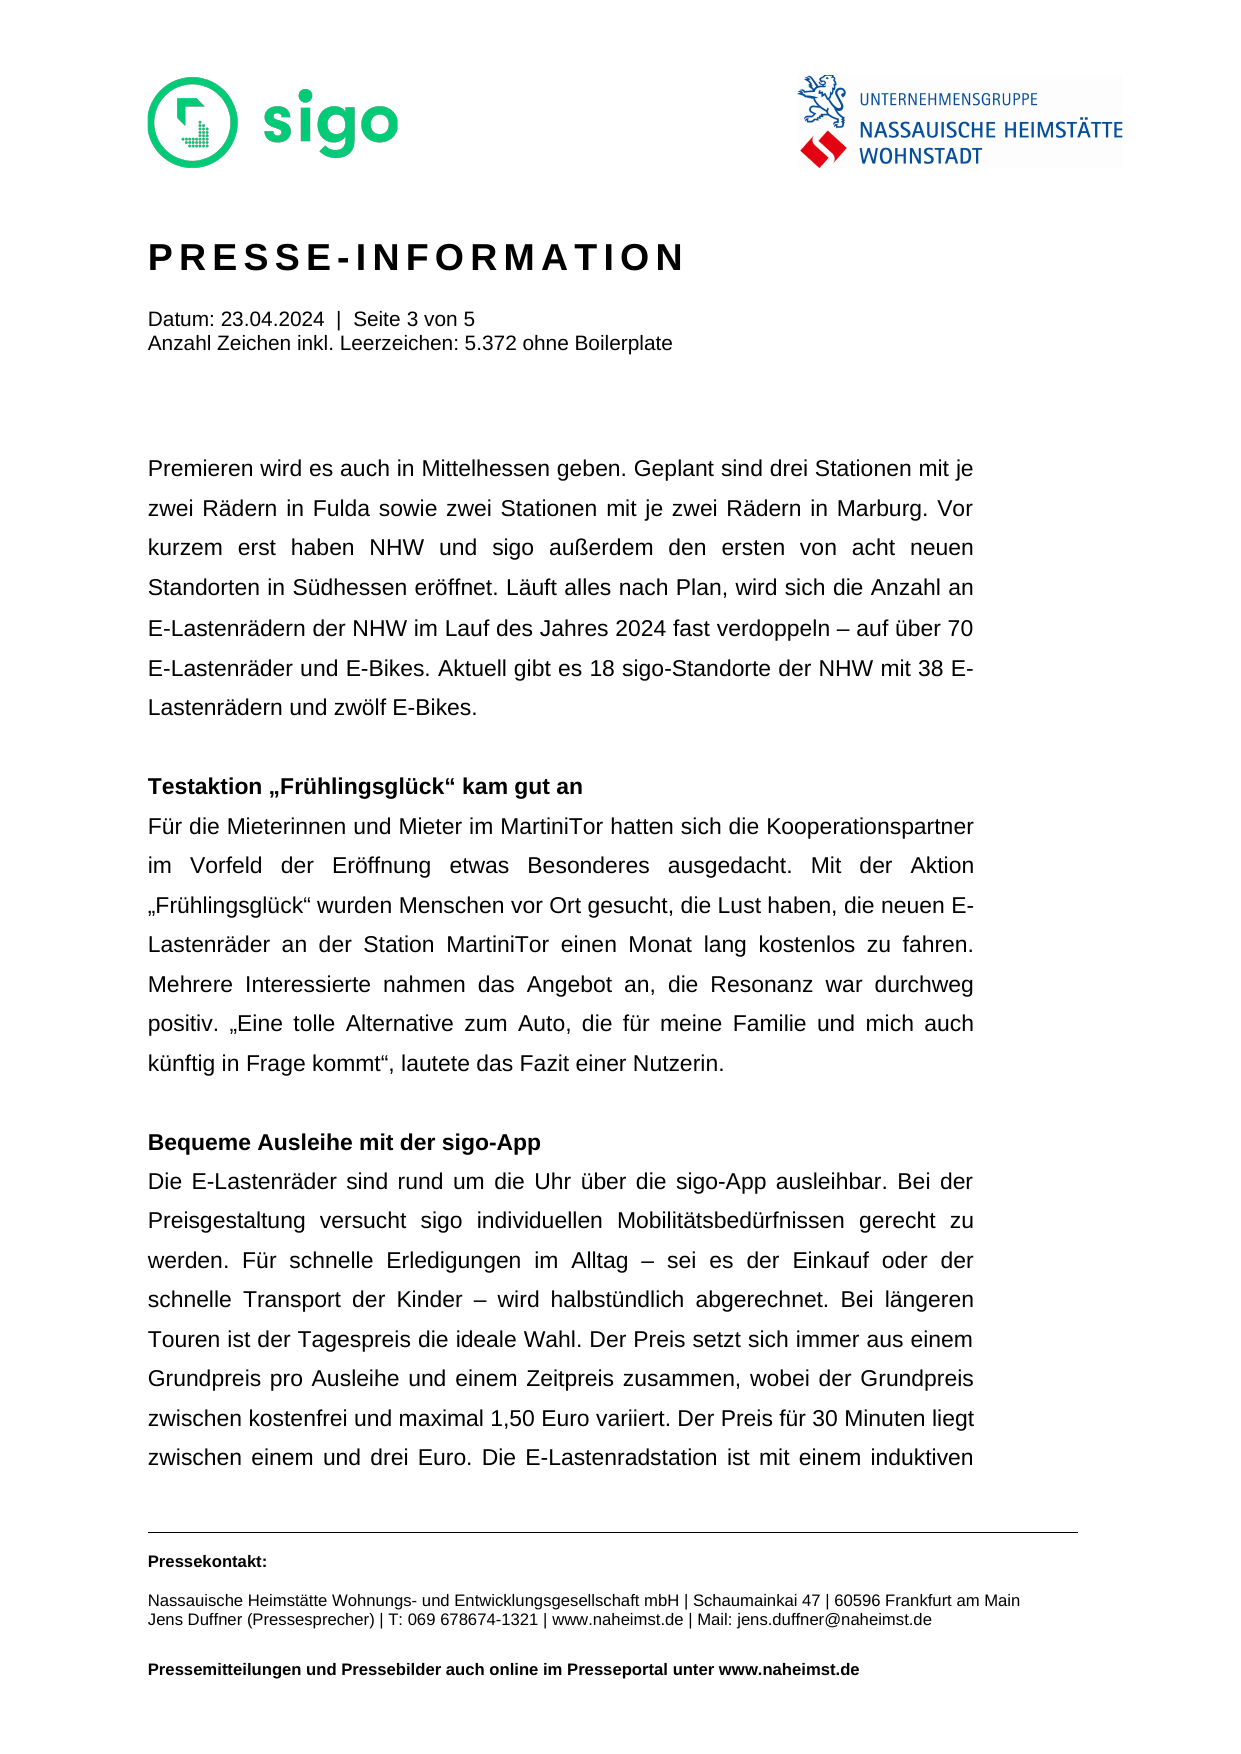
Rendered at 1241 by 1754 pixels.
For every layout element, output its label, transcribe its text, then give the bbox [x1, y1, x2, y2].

text Für die Mieterinnen und Mieter im MartiniTor hatten sich die Kooperationspartner im Vorfeld der Eröffnung etwas Besonderes ausgedacht. Mit der Aktion „Frühlingsglück“ wurden Menschen vor Ort gesucht, die Lust haben, die neuen E-Lastenräder an der Station MartiniTor einen Monat lang kostenlos zu fahren. Mehrere Interessierte nahmen das Angebot an, die Resonanz war durchweg positiv. „Eine tolle Alternative zum Auto, die für meine Familie und mich auch künftig in Frage kommt“, lautete das Fazit einer Nutzerin. [148, 813, 974, 1076]
picture [797, 75, 1123, 168]
text Bequeme Ausleihe mit der sigo-App [148, 1128, 974, 1155]
text Testaktion „Frühlingsglück“ kam gut an [148, 773, 974, 799]
picture [147, 77, 398, 168]
